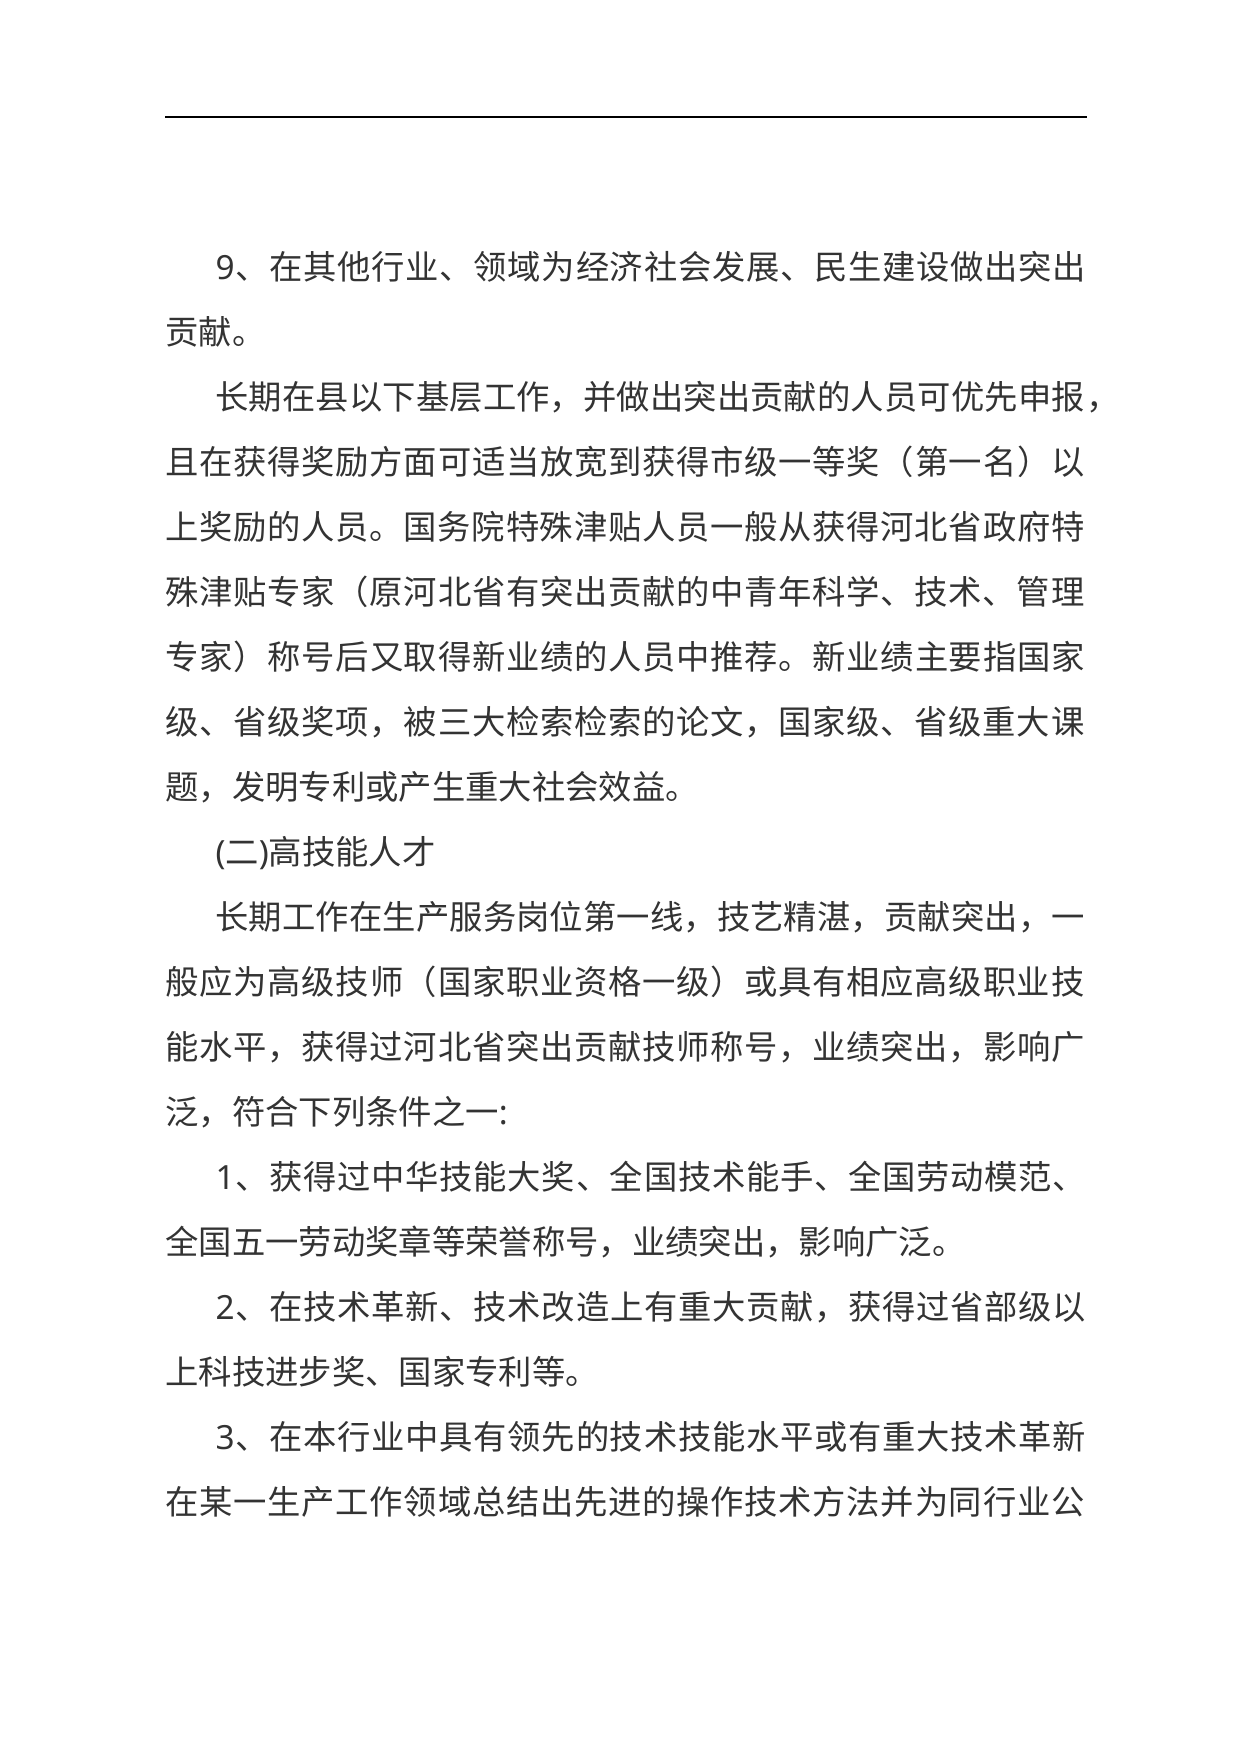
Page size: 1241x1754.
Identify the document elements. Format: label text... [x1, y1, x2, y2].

text 长期工作在生产服务岗位第一线，技艺精湛，贡献突出，一般应为高级技师（国家职业资格一级）或具有相应高级职业技能水平，获得过河北省突出贡献技师称号，业绩突出，影响广泛，符合下列条件之一: [165, 883, 1087, 1143]
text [165, 1403, 1087, 1533]
text 9、在其他行业、领域为经济社会发展、民生建设做出突出贡献。 [165, 233, 1087, 363]
text 长期在县以下基层工作，并做出突出贡献的人员可优先申报，且在获得奖励方面可适当放宽到获得市级一等奖（第一名）以上奖励的人员。国务院特殊津贴人员一般从获得河北省政府特殊津贴专家（原河北省有突出贡献的中青年科学、技术、管理专家）称号后又取得新业绩的人员中推荐。新业绩主要指国家级、省级奖项，被三大检索检索的论文，国家级、省级重大课题，发明专利或产生重大社会效益。 [165, 363, 1087, 818]
text 1、获得过中华技能大奖、全国技术能手、全国劳动模范、全国五一劳动奖章等荣誉称号，业绩突出，影响广泛。 [165, 1143, 1087, 1273]
text (二)高技能人才 [165, 818, 1087, 883]
text 2、在技术革新、技术改造上有重大贡献，获得过省部级以上科技进步奖、国家专利等。 [165, 1273, 1087, 1403]
